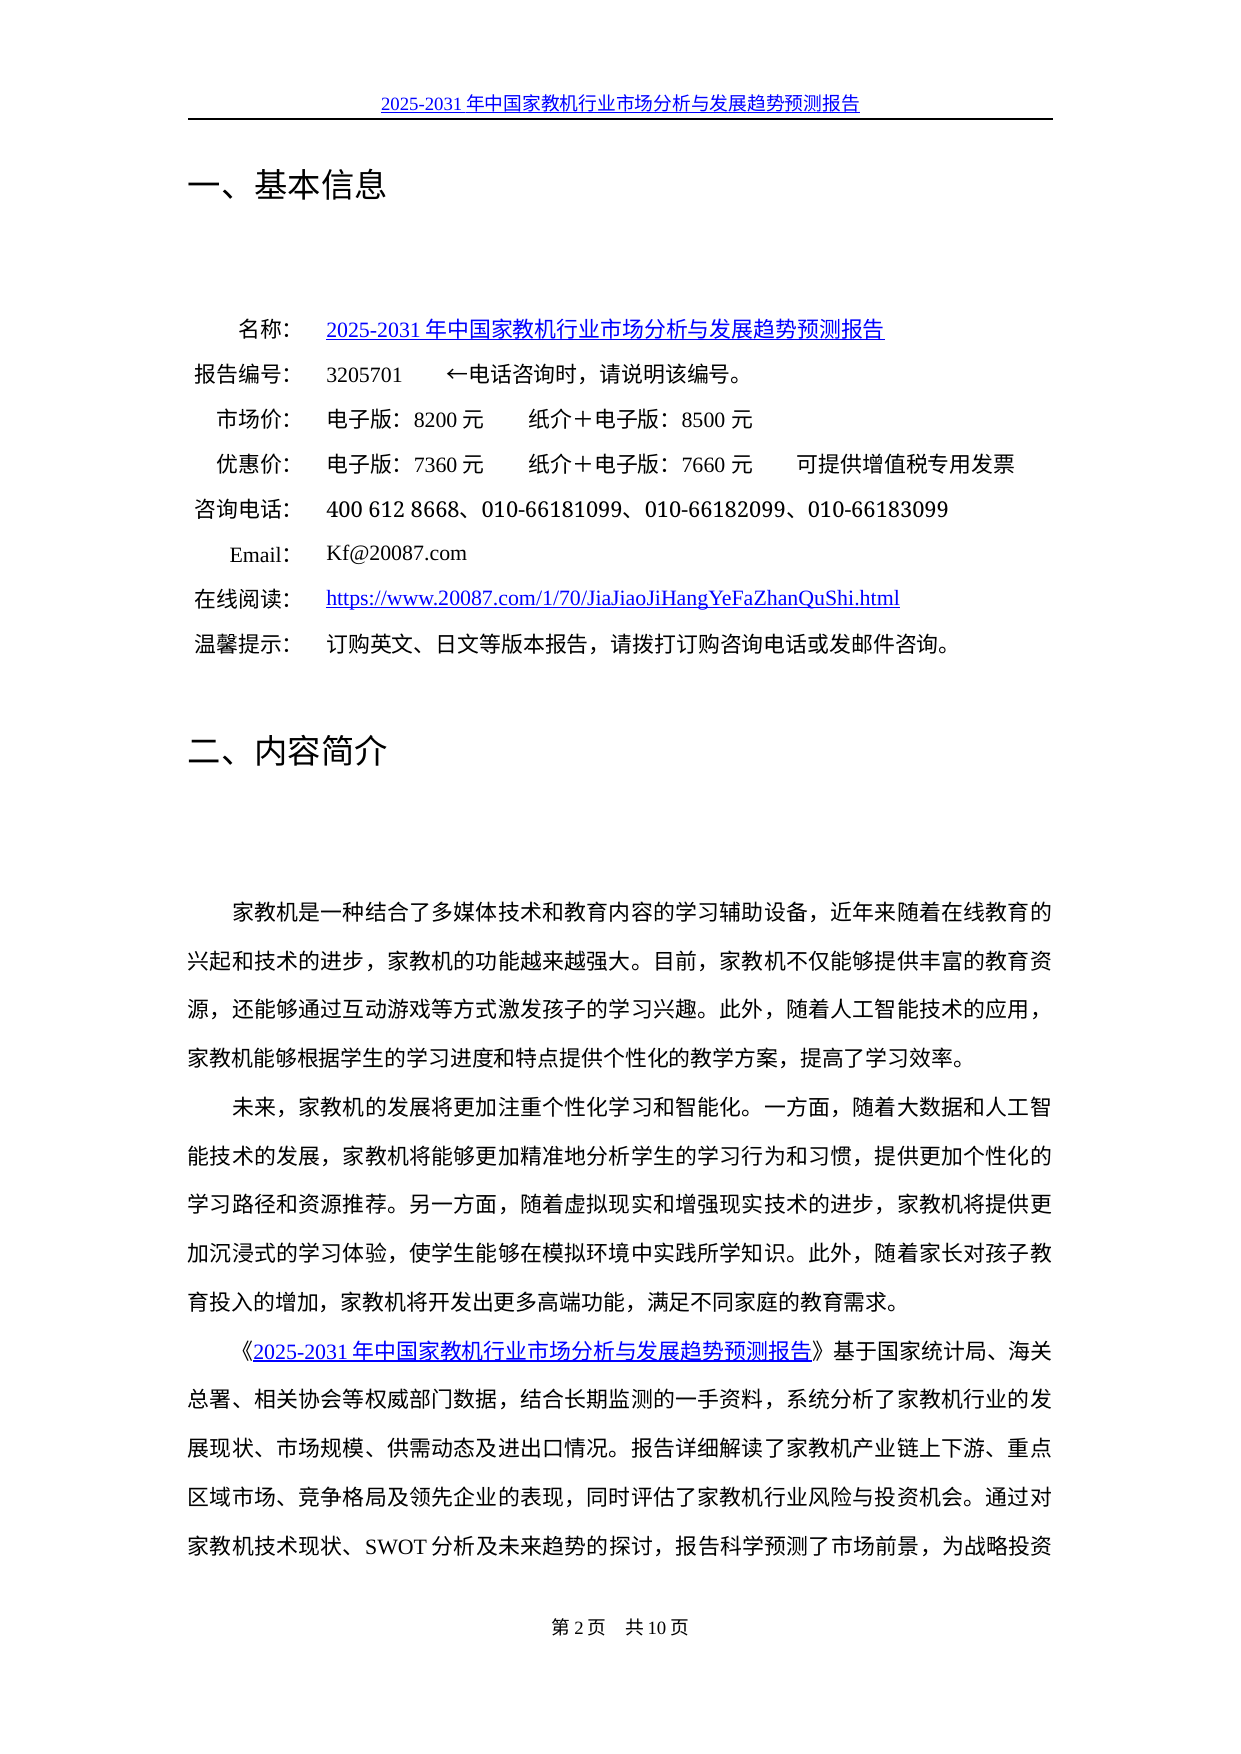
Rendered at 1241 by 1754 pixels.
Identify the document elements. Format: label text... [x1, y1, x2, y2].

title 一、基本信息 [187, 150, 1053, 215]
table_cell 报告编号： [167, 357, 315, 402]
table_cell [315, 582, 1073, 627]
table_header 2025-2031年中国家教机行业市场分析与发展趋势预测报告 [315, 312, 1073, 357]
table_cell Kf@20087.com [315, 537, 1073, 582]
table_cell 温馨提示： [167, 627, 315, 672]
table_cell 电子版：7360 元 纸介＋电子版：7660 元 可提供增值税专用发票 [315, 447, 1073, 492]
table_cell 在线阅读： [167, 582, 315, 627]
table_cell 订购英文、日文等版本报告，请拨打订购咨询电话或发邮件咨询。 [315, 627, 1073, 672]
table_cell 市场价： [167, 402, 315, 447]
table_cell 电子版：8200 元 纸介＋电子版：8500 元 [315, 402, 1073, 447]
table_cell 400 612 8668、010-66181099、010-66182099、010-66183099 [315, 492, 1073, 537]
title 二、内容简介 [187, 717, 1053, 782]
table_header 名称： [167, 312, 315, 357]
table_cell 3205701 ←电话咨询时，请说明该编号。 [315, 357, 1073, 402]
table_cell Email： [167, 537, 315, 582]
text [187, 894, 1053, 1561]
table_cell 咨询电话： [167, 492, 315, 537]
table_cell 优惠价： [167, 447, 315, 492]
